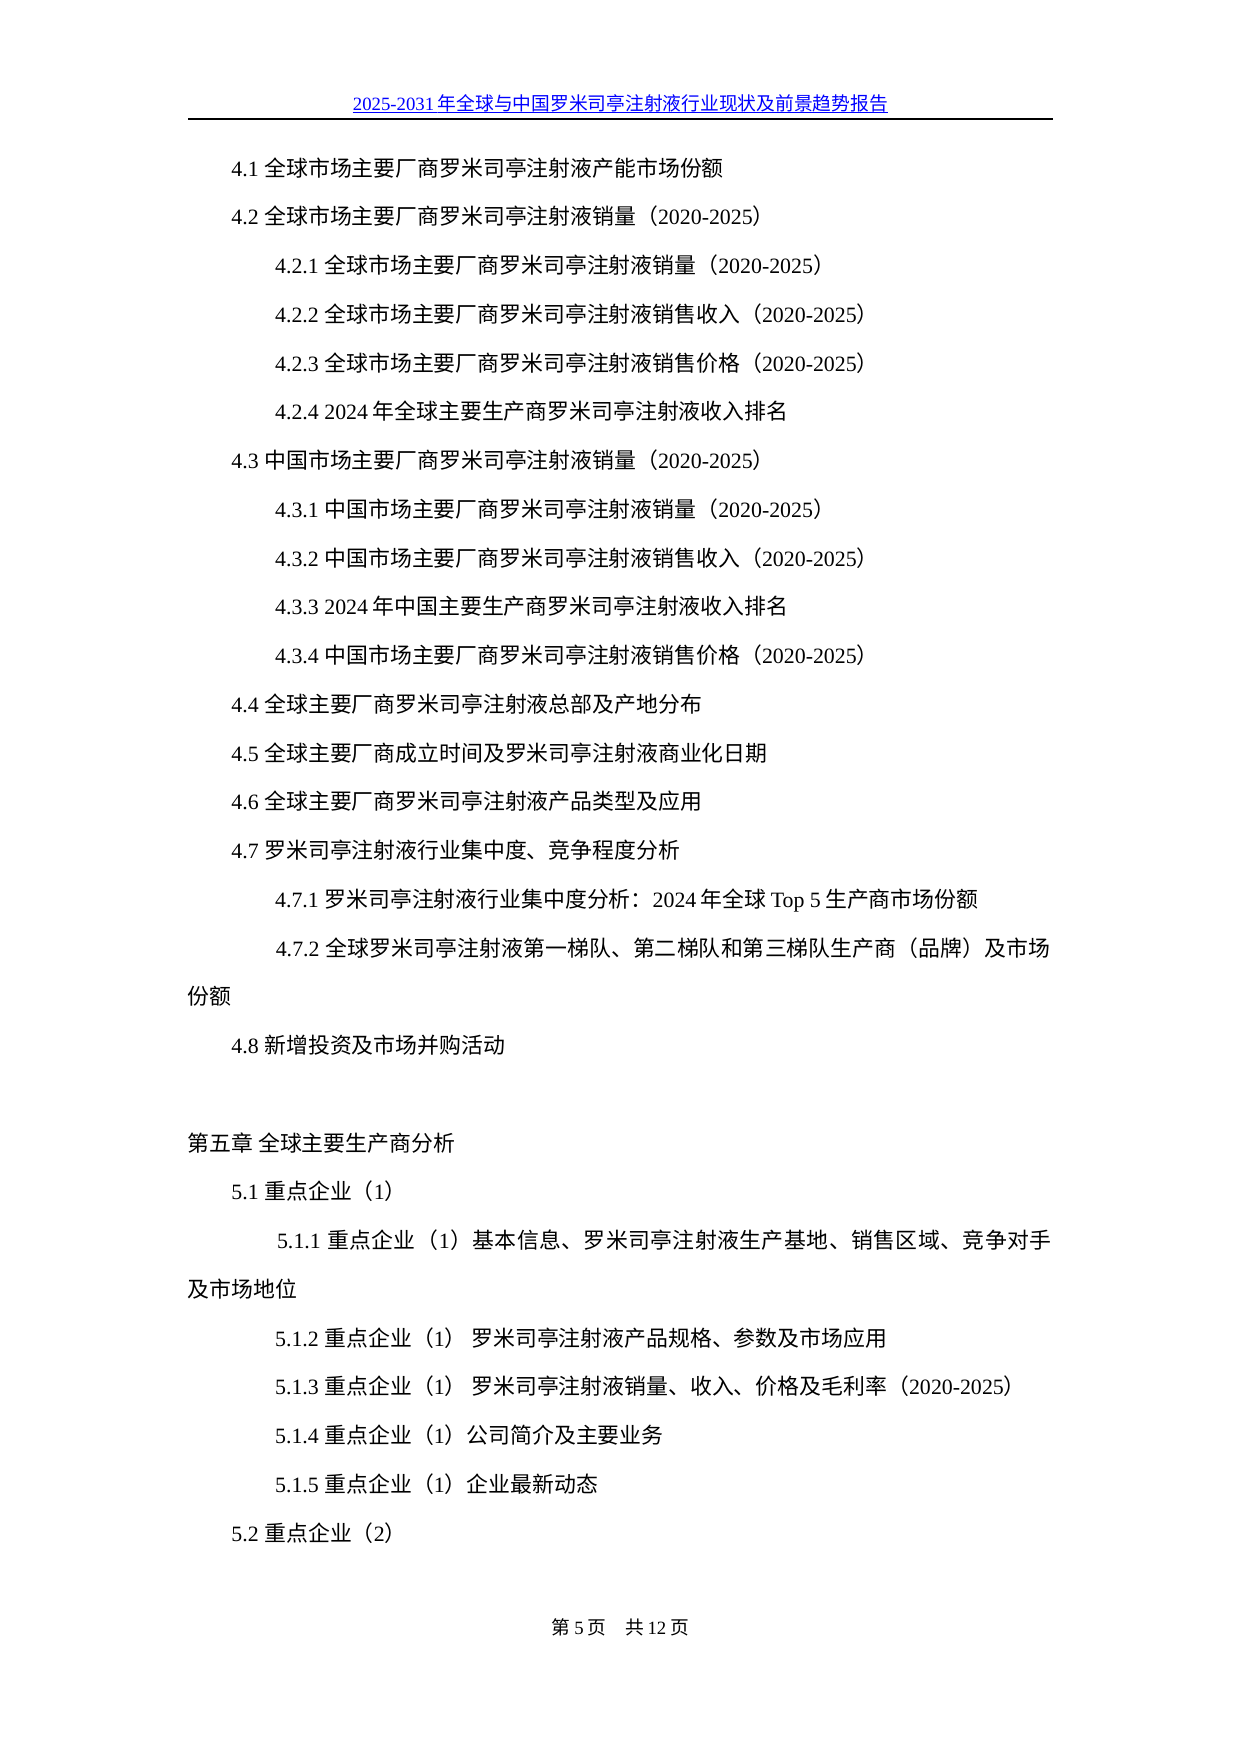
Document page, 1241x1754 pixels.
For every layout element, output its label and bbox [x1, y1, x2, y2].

text [187, 150, 1053, 1548]
